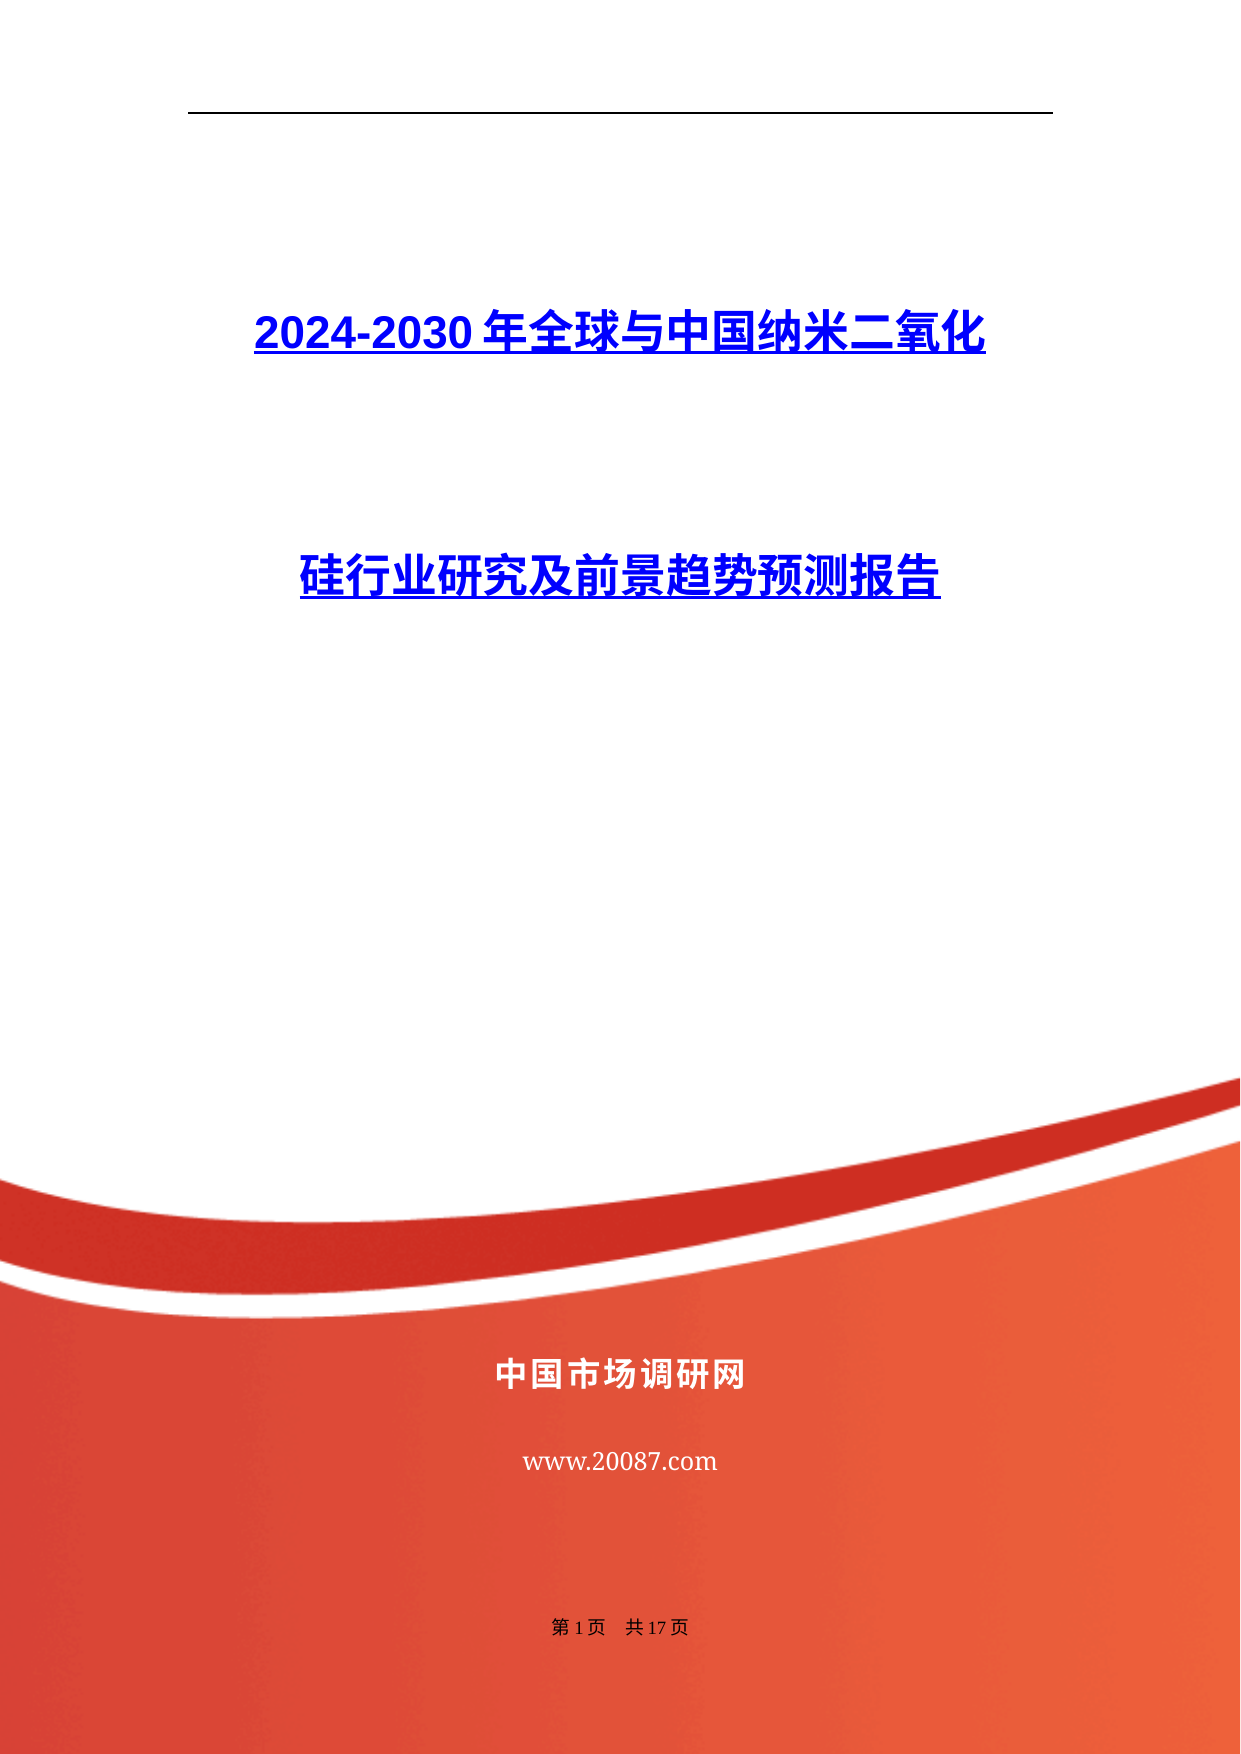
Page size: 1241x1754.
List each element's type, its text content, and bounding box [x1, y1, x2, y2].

picture [0, 1006, 1241, 1754]
table_header 2024-2030年全球与中国纳米二氧化硅行业研究及前景趋势预测报告 [188, 207, 1053, 773]
text www.20087.com [187, 1428, 1053, 1493]
subtitle 中国市场调研网 [187, 1339, 1053, 1404]
